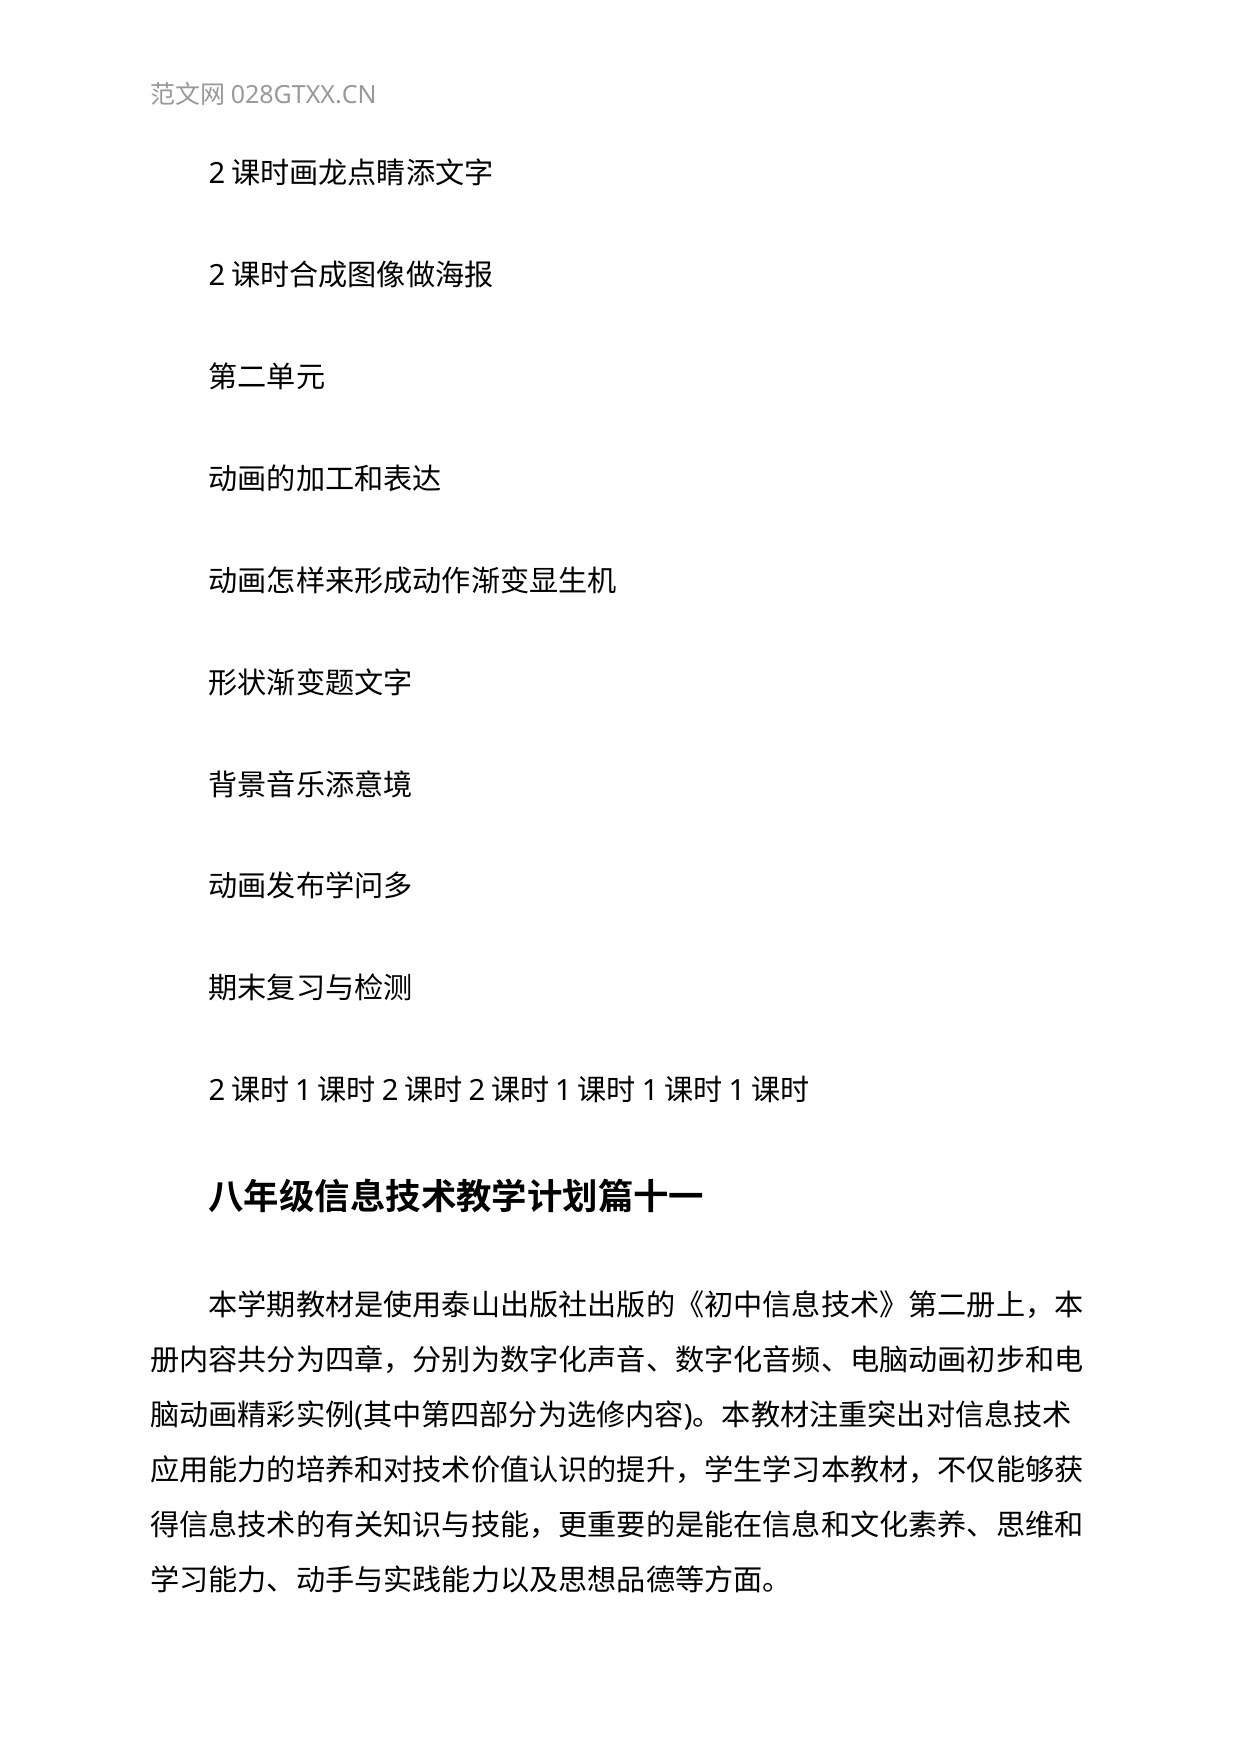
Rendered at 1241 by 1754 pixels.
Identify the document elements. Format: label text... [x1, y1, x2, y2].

text 2课时画龙点睛添文字 [150, 150, 1090, 192]
text 动画的加工和表达 [150, 456, 1090, 498]
text 形状渐变题文字 [150, 659, 1090, 702]
text 2课时1课时2课时2课时1课时1课时1课时 [150, 1066, 1090, 1109]
text 八年级信息技术教学计划篇十一 [150, 1168, 1090, 1219]
text 本学期教材是使用泰山出版社出版的《初中信息技术》第二册上，本册内容共分为四章，分别为数字化声音、数字化音频、电脑动画初步和电脑动画精彩实例(其中第四部分为选修内容)。本教材注重突出对信息技术应用能力的培养和对技术价值认识的提升，学生学习本教材，不仅能够获得信息技术的有关知识与技能，更重要的是能在信息和文化素养、思维和学习能力、动手与实践能力以及思想品德等方面。 [150, 1282, 1090, 1599]
text 动画发布学问多 [150, 863, 1090, 905]
text 2课时合成图像做海报 [150, 252, 1090, 294]
text 期末复习与检测 [150, 964, 1090, 1007]
text 动画怎样来形成动作渐变显生机 [150, 557, 1090, 600]
text 第二单元 [150, 354, 1090, 396]
text 背景音乐添意境 [150, 761, 1090, 803]
